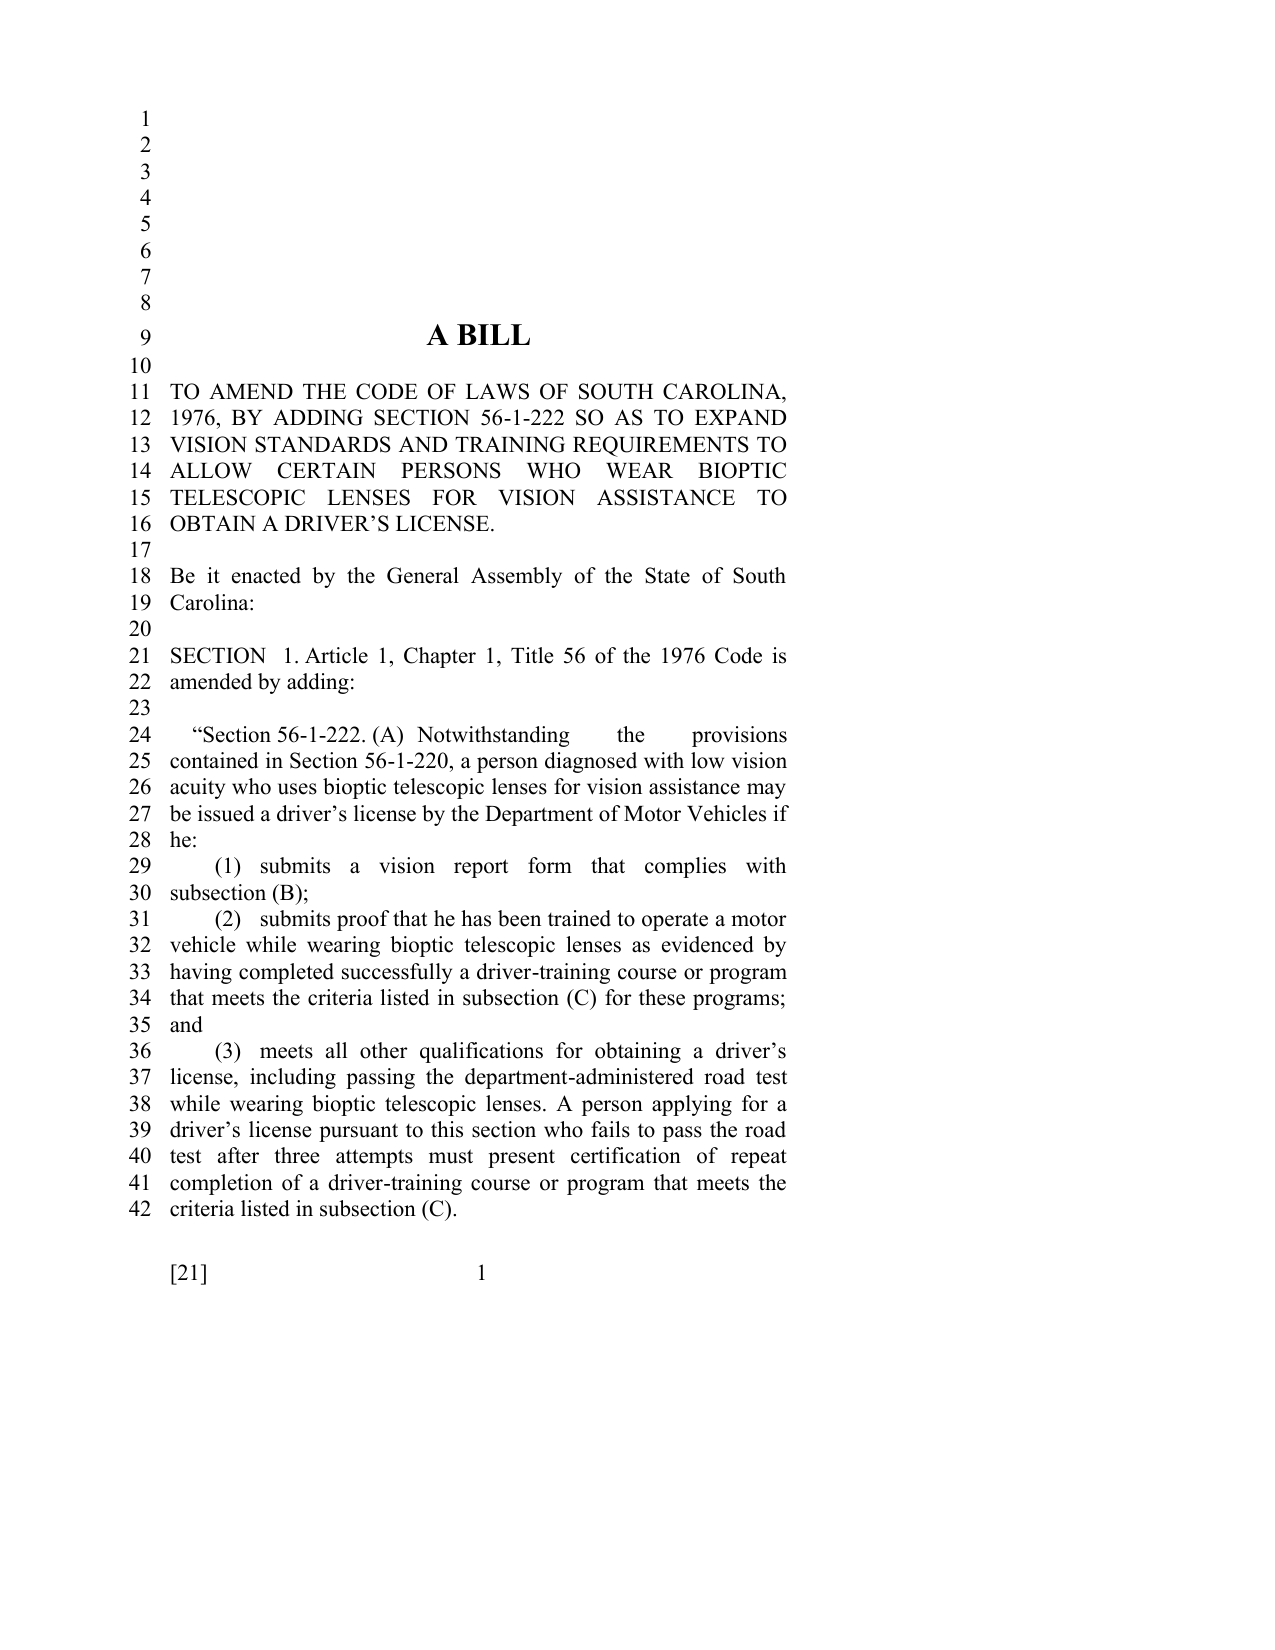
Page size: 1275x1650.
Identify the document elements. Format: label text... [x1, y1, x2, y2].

text (3) meets all other qualifications for obtaining a driver’s license, including passing the department-administered road test while wearing bioptic telescopic lenses. A person applying for a driver’s license pursuant to this section who fails to pass the road test after three attempts must present certification of repeat completion of a driver-training course or program that meets the criteria listed in subsection (C). [169, 1037, 787, 1221]
text TO AMEND THE CODE OF LAWS OF SOUTH CAROLINA, 1976, BY ADDING SECTION 56-1-222 SO AS TO EXPAND VISION STANDARDS AND TRAINING REQUIREMENTS TO ALLOW CERTAIN PERSONS WHO WEAR BIOPTIC TELESCOPIC LENSES FOR VISION ASSISTANCE TO OBTAIN A DRIVER’S LICENSE. [169, 378, 787, 536]
text A BILL [169, 316, 787, 352]
text SECTION 1. Article 1, Chapter 1, Title 56 of the 1976 Code is amended by adding: [169, 642, 787, 694]
text Be it enacted by the General Assembly of the State of South Carolina: [169, 563, 787, 615]
text (2) submits proof that he has been trained to operate a motor vehicle while wearing bioptic telescopic lenses as evidenced by having completed successfully a driver-training course or program that meets the criteria listed in subsection (C) for these programs; and [169, 905, 787, 1037]
text (1) submits a vision report form that complies with subsection (B); [169, 852, 787, 905]
text “Section 56-1-222. (A) Notwithstanding the provisions contained in Section 56-1-220, a person diagnosed with low vision acuity who uses bioptic telescopic lenses for vision assistance may be issued a driver’s license by the Department of Motor Vehicles if he: [169, 721, 787, 852]
